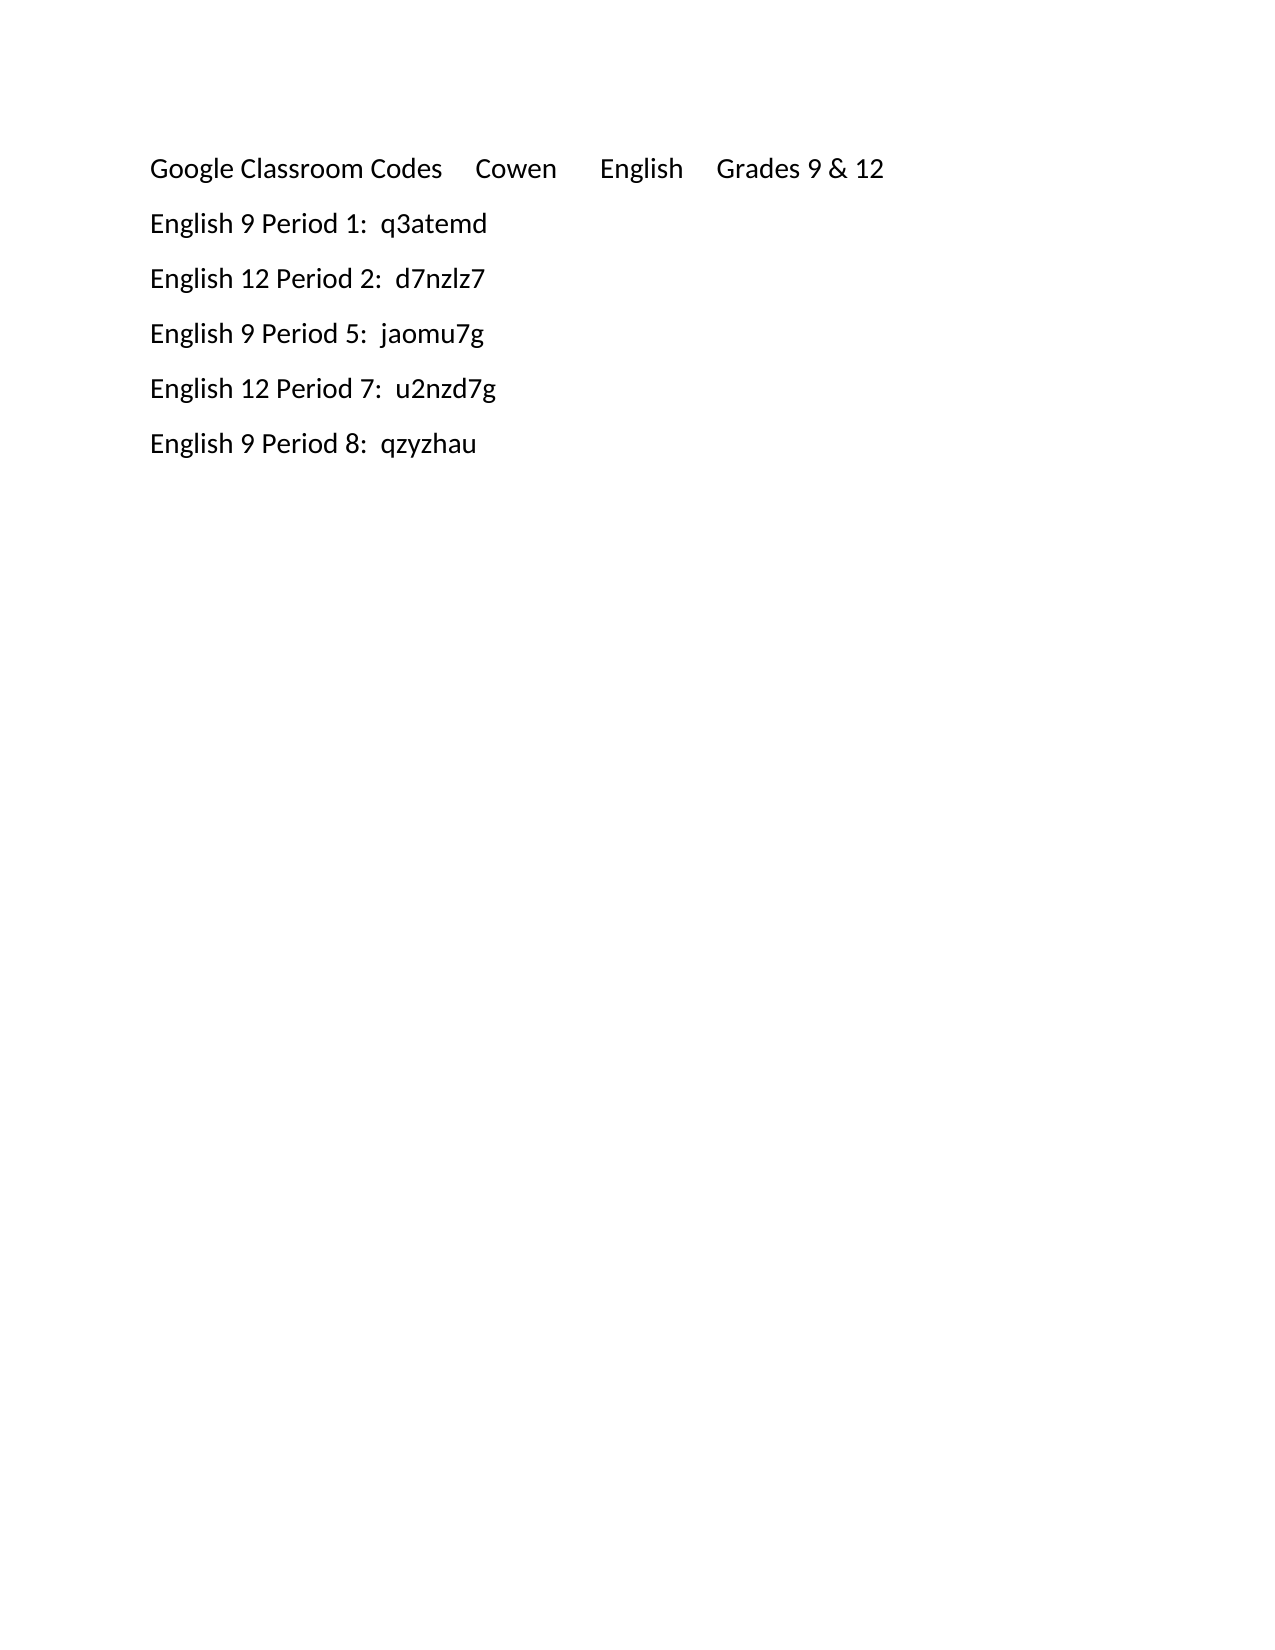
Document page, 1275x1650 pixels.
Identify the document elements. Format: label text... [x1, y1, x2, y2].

text English 9 Period 8: qzyzhau [150, 426, 1125, 461]
text English 12 Period 2: d7nzlz7 [150, 260, 1125, 296]
text English 9 Period 1: q3atemd [150, 205, 1125, 241]
text English 12 Period 7: u2nzd7g [150, 370, 1125, 406]
text English 9 Period 5: jaomu7g [150, 315, 1125, 351]
text Google Classroom Codes Cowen English Grades 9 & 12 [150, 150, 1125, 186]
